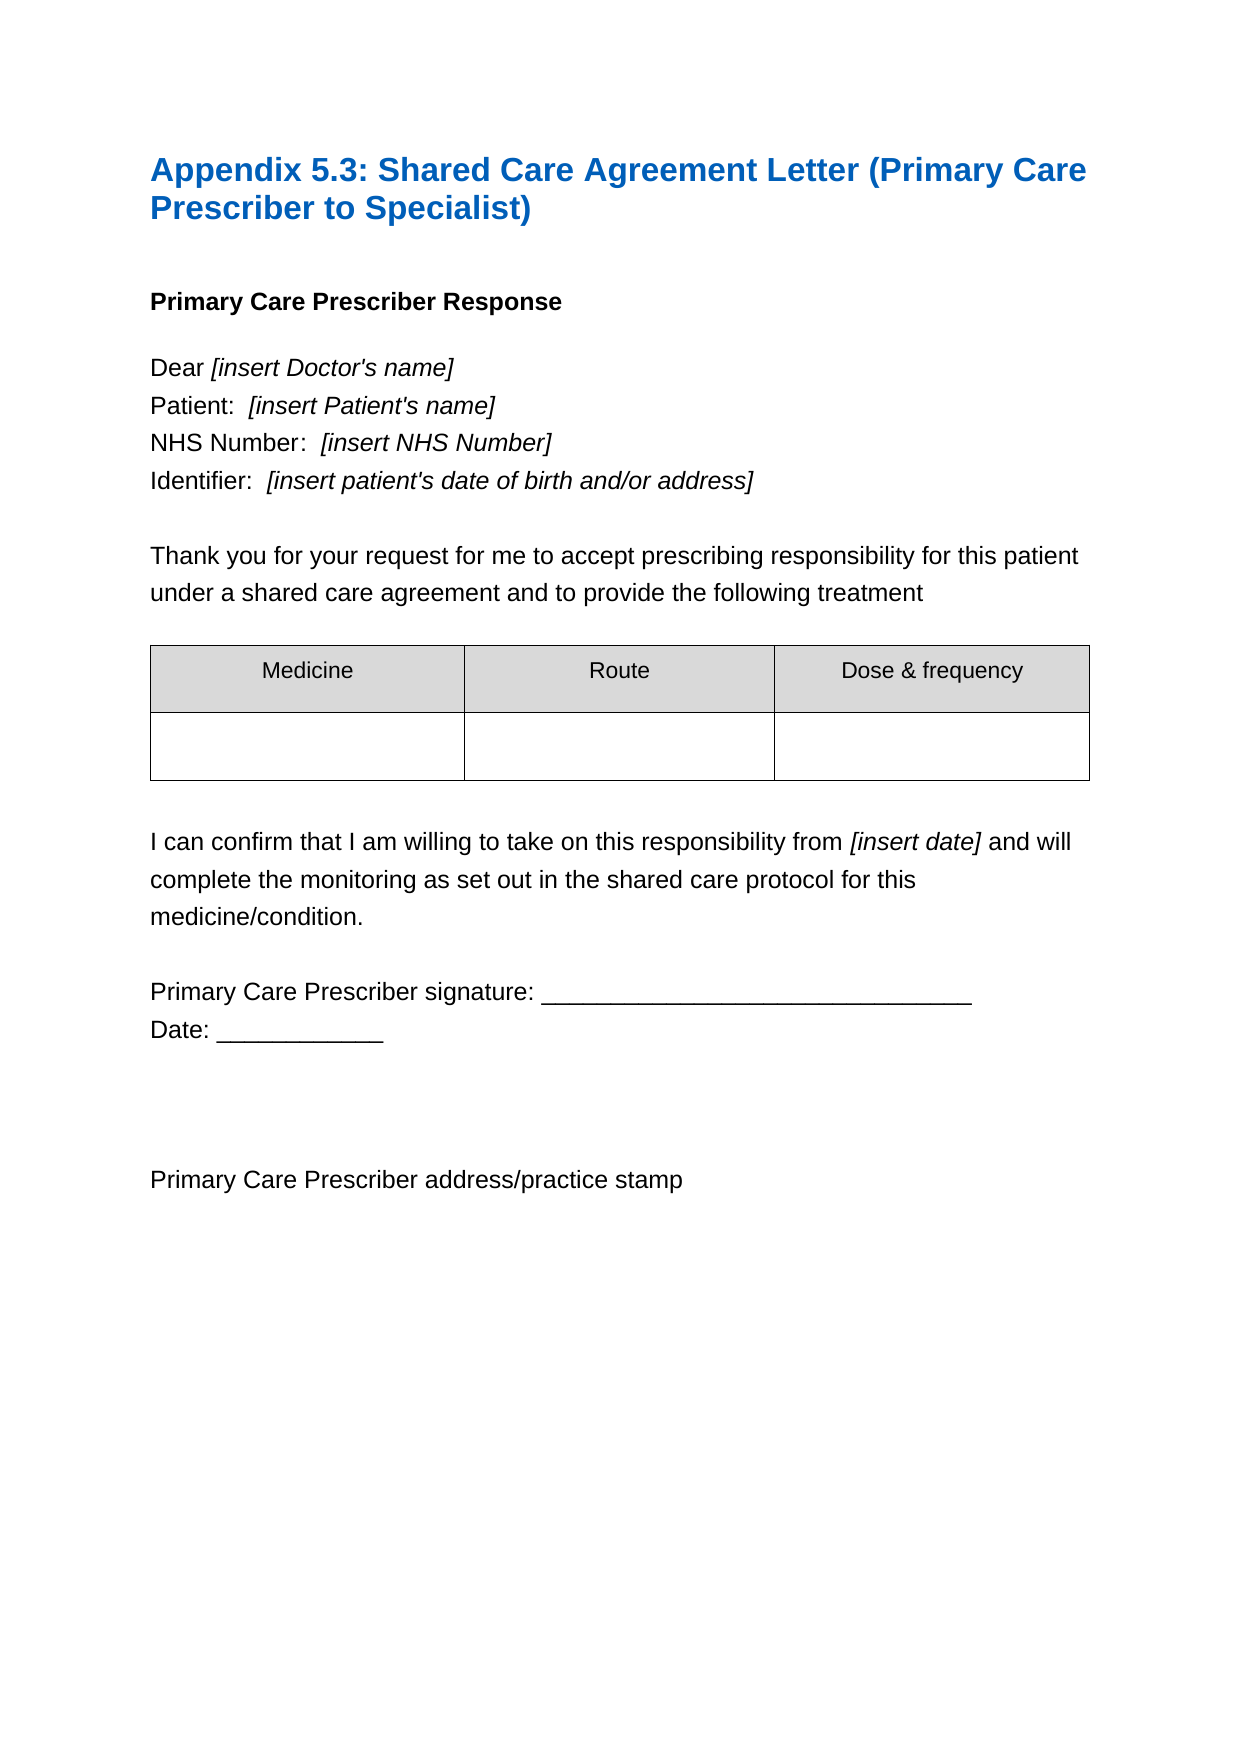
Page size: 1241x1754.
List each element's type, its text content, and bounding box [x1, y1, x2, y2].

text Primary Care Prescriber Response [150, 278, 1090, 315]
text Primary Care Prescriber address/practice stamp [150, 1156, 1090, 1193]
text Primary Care Prescriber signature: _______________________________ [150, 968, 1090, 1006]
text Identifier: [insert patient's date of birth and/or address] [150, 457, 1090, 494]
text Thank you for your request for me to accept prescribing responsibility for this patient under a shared care agreement and to provide the following treatment [150, 532, 1090, 607]
table_header Route [465, 646, 774, 712]
text Patient: [insert Patient's name] [150, 382, 1090, 419]
table_cell [151, 713, 464, 780]
table_cell [465, 713, 774, 780]
table_header Medicine [151, 646, 464, 712]
text Dear [insert Doctor's name] [150, 344, 1090, 382]
text I can confirm that I am willing to take on this responsibility from [insert date] and will complete the monitoring as set out in the shared care protocol for this medicine/condition. [150, 818, 1090, 931]
table_header Dose & frequency [775, 646, 1089, 712]
text Date: ____________ [150, 1006, 1090, 1043]
text Appendix 5.3: Shared Care Agreement Letter (Primary Care Prescriber to Specialist) [150, 150, 1090, 227]
table_cell [775, 713, 1089, 780]
text NHS Number : [insert NHS Number] [150, 419, 1090, 457]
